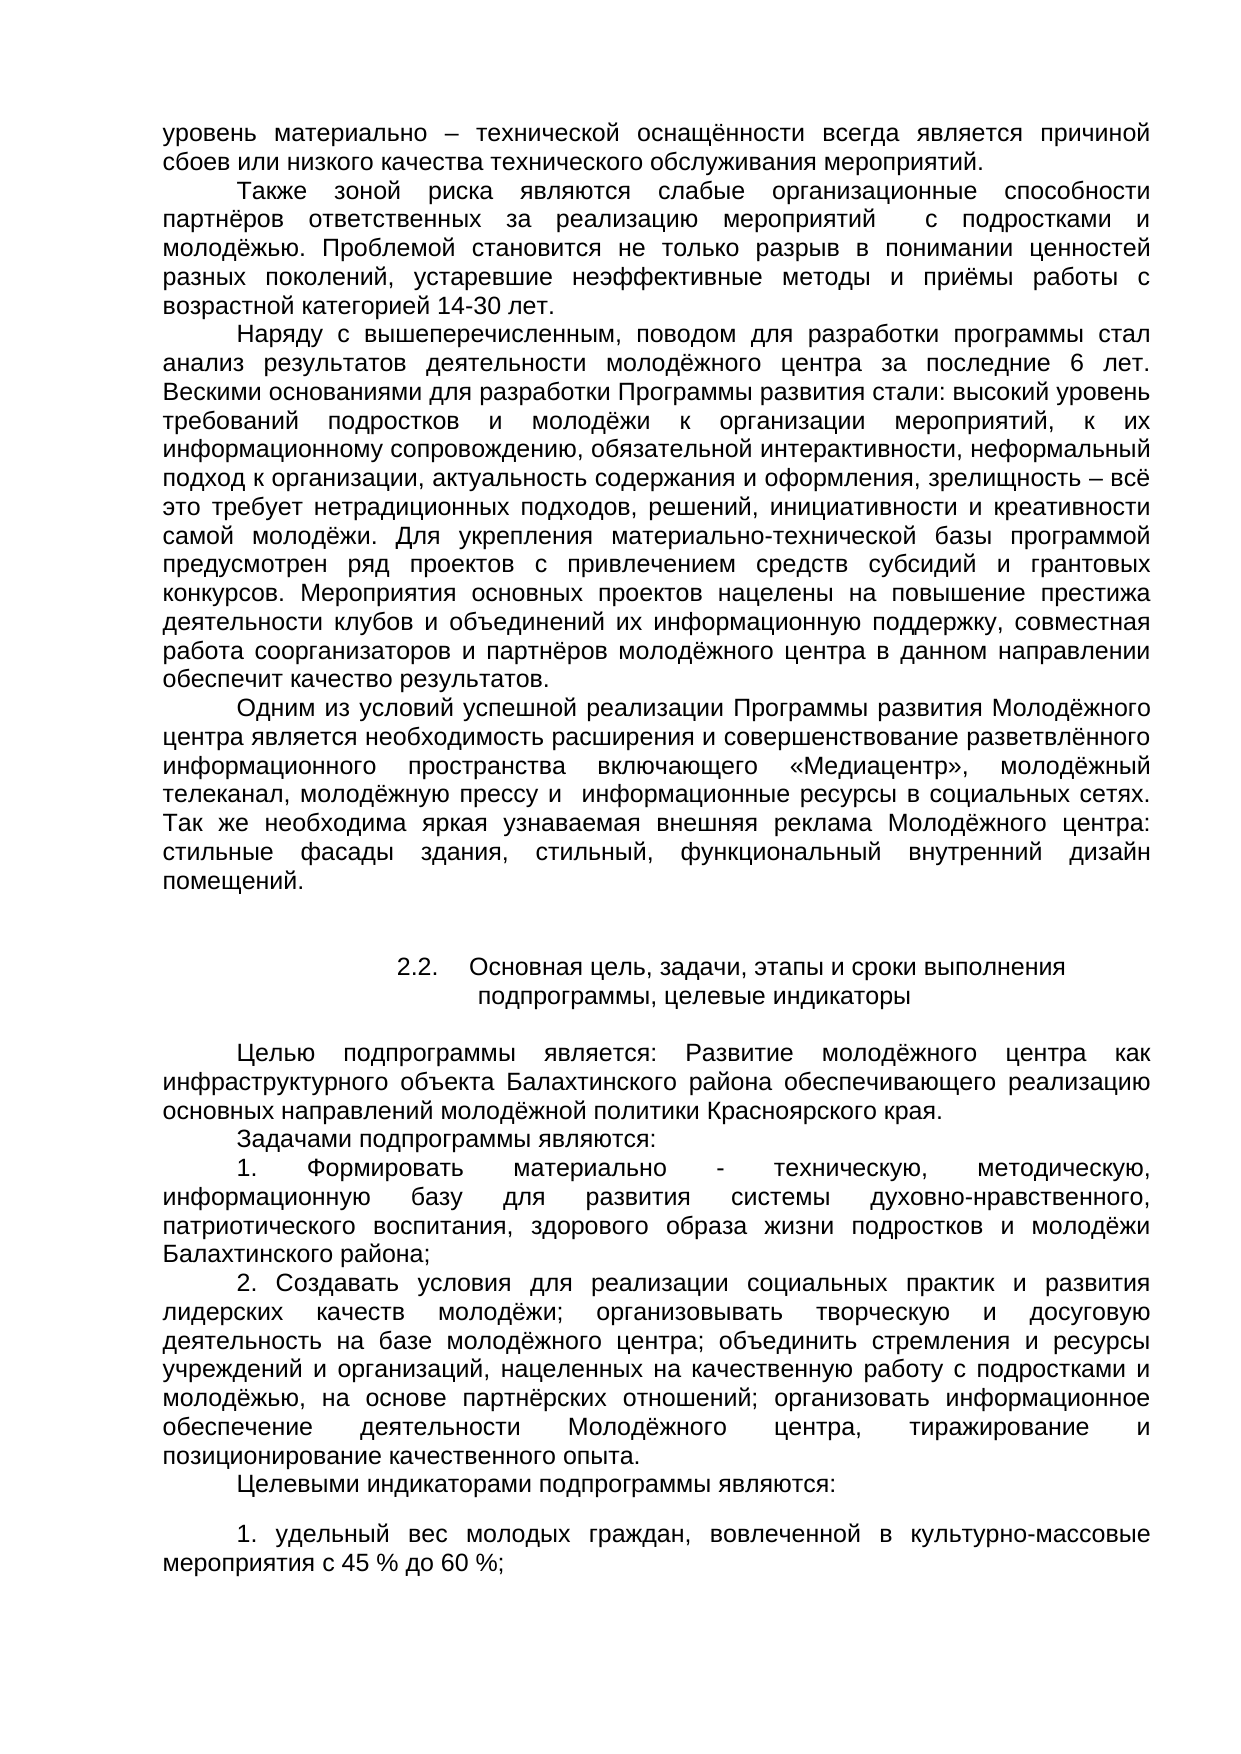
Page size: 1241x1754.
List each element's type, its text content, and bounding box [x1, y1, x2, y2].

list Целевыми индикаторами подпрограммы являются: [162, 1469, 1152, 1498]
list 1. Формировать материально - техническую, методическую, информационную базу для развития системы духовно-нравственного, патриотического воспитания, здорового образа жизни подростков и молодёжи Балахтинского района; [162, 1153, 1152, 1268]
list Задачами подпрограммы являются: [162, 1124, 1152, 1153]
list Наряду с вышеперечисленным, поводом для разработки программы стал анализ результатов деятельности молодёжного центра за последние 6 лет. Вескими основаниями для разработки Программы развития стали: высокий уровень требований подростков и молодёжи к организации мероприятий, к их информационному сопровождению, обязательной интерактивности, неформальный подход к организации, актуальность содержания и оформления, зрелищность – всё это требует нетрадиционных подходов, решений, инициативности и креативности самой молодёжи. Для укрепления материально-технической базы программой предусмотрен ряд проектов с привлечением средств субсидий и грантовых конкурсов. Мероприятия основных проектов нацелены на повышение престижа деятельности клубов и объединений их информационную поддержку, совместная работа соорганизаторов и партнёров молодёжного центра в данном направлении обеспечит качество результатов. [162, 319, 1152, 693]
list Одним из условий успешной реализации Программы развития Молодёжного центра является необходимость расширения и совершенствование разветвлённого информационного пространства включающего «Медиацентр», молодёжный телеканал, молодёжную прессу и информационные ресурсы в социальных сетях. Так же необходима яркая узнаваемая внешняя реклама Молодёжного центра: стильные фасады здания, стильный, функциональный внутренний дизайн помещений. [162, 693, 1152, 894]
text 1. удельный вес молодых граждан, вовлеченной в культурно-массовые мероприятия с 45 % до 60 %; [162, 1519, 1152, 1576]
list Также зоной риска являются слабые организационные способности партнёров ответственных за реализацию мероприятий с подростками и молодёжью. Проблемой становится не только разрыв в понимании ценностей разных поколений, устаревшие неэффективные методы и приёмы работы с возрастной категорией 14-30 лет. [162, 176, 1152, 319]
list Целью подпрограммы является: Развитие молодёжного центра как инфраструктурного объекта Балахтинского района обеспечивающего реализацию основных направлений молодёжной политики Красноярского края. [162, 1038, 1152, 1124]
list 2. Создавать условия для реализации социальных практик и развития лидерских качеств молодёжи; организовывать творческую и досуговую деятельность на базе молодёжного центра; объединить стремления и ресурсы учреждений и организаций, нацеленных на качественную работу с подростками и молодёжью, на основе партнёрских отношений; организовать информационное обеспечение деятельности Молодёжного центра, тиражирование и позиционирование качественного опыта. [162, 1268, 1152, 1469]
list Основная цель, задачи, этапы и сроки выполнения подпрограммы, целевые индикаторы [237, 952, 1152, 1009]
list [162, 118, 1152, 176]
